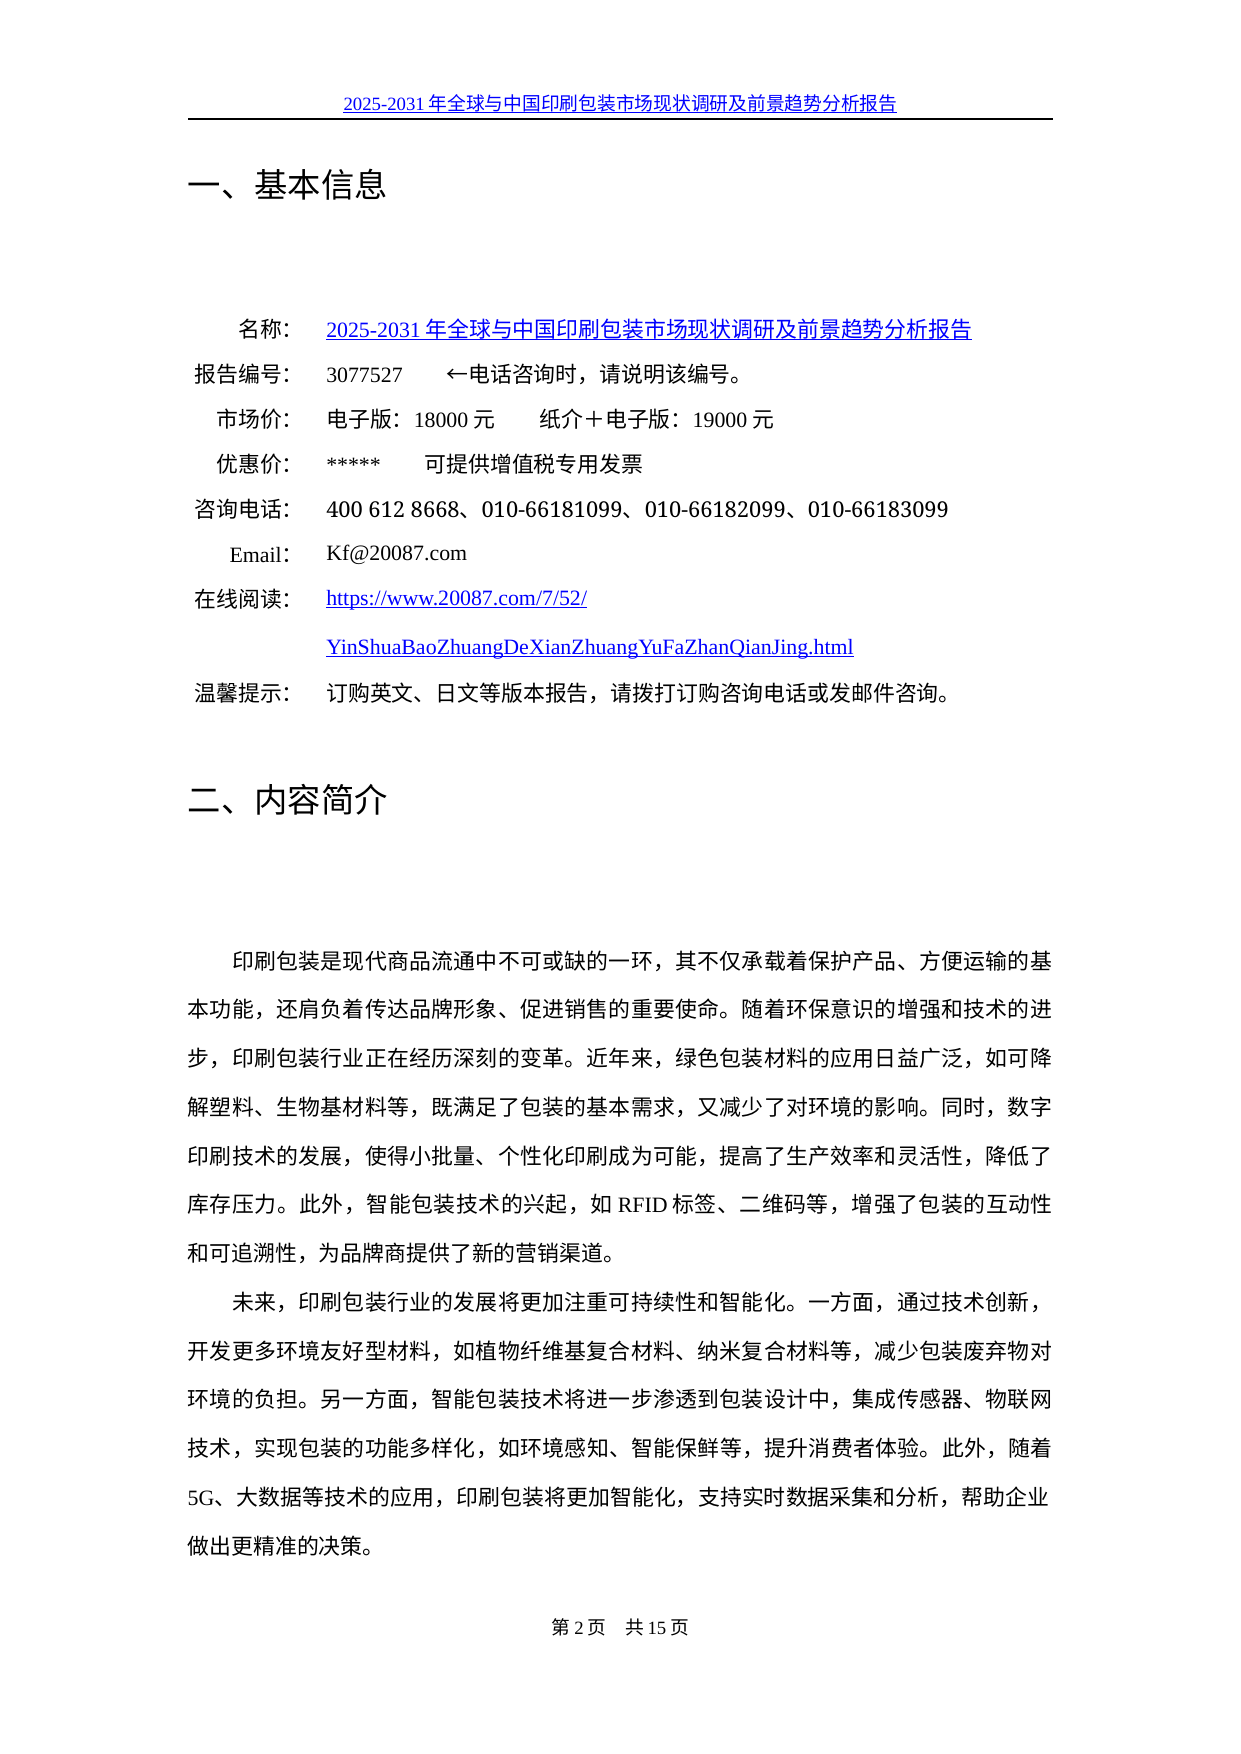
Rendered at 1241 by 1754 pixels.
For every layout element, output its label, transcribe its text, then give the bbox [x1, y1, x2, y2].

table_cell 在线阅读： [167, 582, 315, 675]
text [187, 943, 1053, 1561]
table_cell 市场价： [167, 402, 315, 447]
table_cell 报告编号： [167, 357, 315, 402]
title 二、内容简介 [187, 766, 1053, 831]
table_header 名称： [167, 312, 315, 357]
table_cell 咨询电话： [167, 492, 315, 537]
table_cell 电子版：18000 元 纸介＋电子版：19000 元 [315, 402, 1073, 447]
table_cell 400 612 8668、010-66181099、010-66182099、010-66183099 [315, 492, 1073, 537]
table_cell 订购英文、日文等版本报告，请拨打订购咨询电话或发邮件咨询。 [315, 675, 1073, 720]
title 一、基本信息 [187, 150, 1053, 215]
table_cell 3077527 ←电话咨询时，请说明该编号。 [315, 357, 1073, 402]
table_cell Kf@20087.com [315, 537, 1073, 582]
table_cell 优惠价： [167, 447, 315, 492]
table_cell Email： [167, 537, 315, 582]
table_cell [315, 582, 1073, 675]
table_header 2025-2031年全球与中国印刷包装市场现状调研及前景趋势分析报告 [315, 312, 1073, 357]
table_cell ***** 可提供增值税专用发票 [315, 447, 1073, 492]
table_cell 温馨提示： [167, 675, 315, 720]
